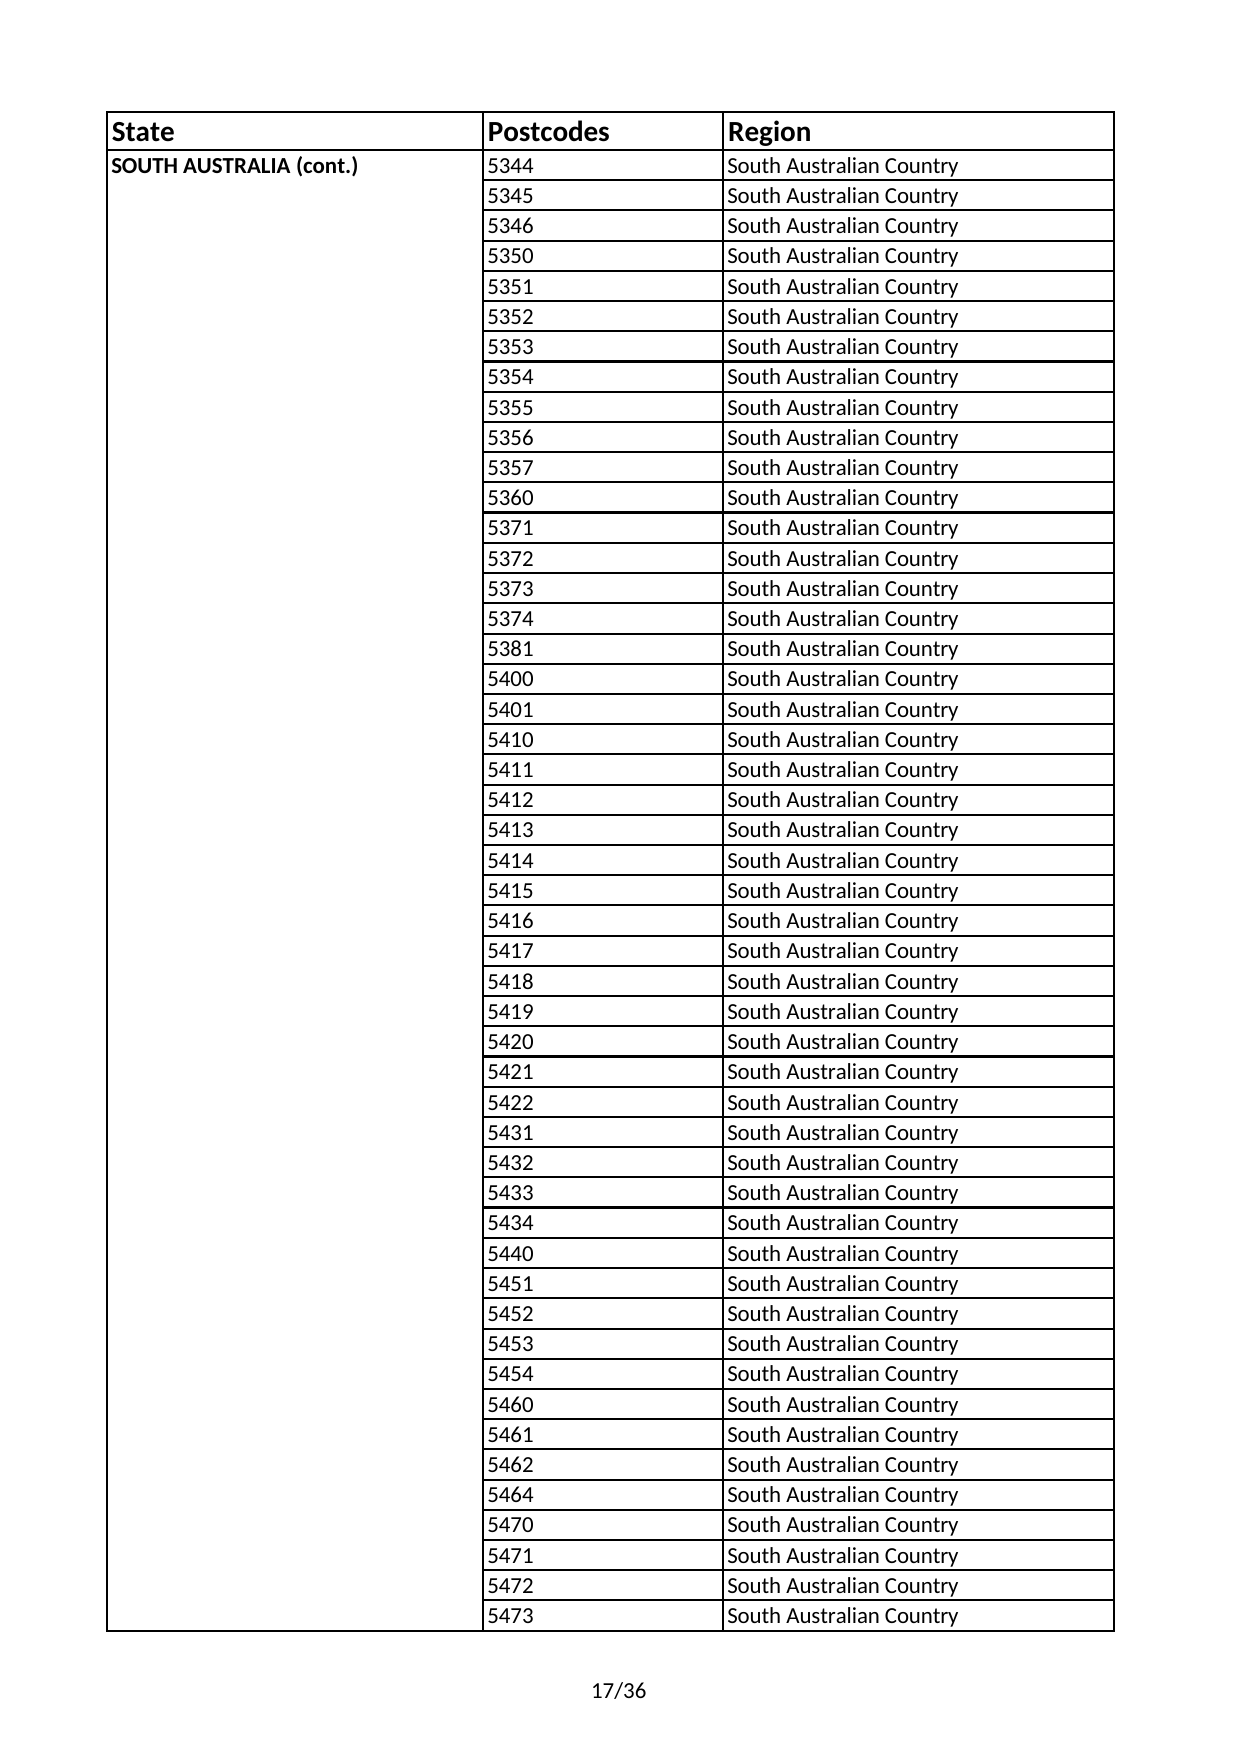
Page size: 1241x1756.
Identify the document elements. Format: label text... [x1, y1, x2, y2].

table_cell 5356 [484, 423, 722, 451]
table_cell 5360 [484, 483, 722, 511]
table_cell 5351 [484, 272, 722, 300]
table_cell South Australian Country [724, 997, 1113, 1025]
table_cell South Australian Country [724, 302, 1113, 330]
table_cell South Australian Country [724, 1571, 1113, 1599]
table_cell South Australian Country [724, 1330, 1113, 1358]
table_cell 5413 [484, 816, 722, 844]
table_cell South Australian Country [724, 1239, 1113, 1267]
table_cell South Australian Country [724, 332, 1113, 360]
table_cell South Australian Country [724, 1027, 1113, 1055]
table_cell 5420 [484, 1027, 722, 1055]
table_cell South Australian Country [724, 604, 1113, 632]
table_cell 5401 [484, 695, 722, 723]
table_cell 5415 [484, 876, 722, 904]
table_cell 5419 [484, 997, 722, 1025]
table_cell SOUTH AUSTRALIA (cont.) [108, 151, 482, 1629]
table_cell 5411 [484, 755, 722, 783]
table_cell South Australian Country [724, 483, 1113, 511]
table_cell South Australian Country [724, 846, 1113, 874]
table_cell 5417 [484, 937, 722, 965]
table_cell 5454 [484, 1360, 722, 1388]
table_cell 5452 [484, 1299, 722, 1327]
table_cell South Australian Country [724, 151, 1113, 179]
table_cell South Australian Country [724, 786, 1113, 814]
table_cell 5414 [484, 846, 722, 874]
table_cell 5346 [484, 211, 722, 239]
table_cell South Australian Country [724, 181, 1113, 209]
table_cell 5461 [484, 1420, 722, 1448]
table_cell South Australian Country [724, 1420, 1113, 1448]
table_cell South Australian Country [724, 453, 1113, 481]
table_header Region [724, 113, 1113, 149]
table_cell South Australian Country [724, 1481, 1113, 1509]
table_cell 5381 [484, 635, 722, 663]
table_cell South Australian Country [724, 937, 1113, 965]
table_cell South Australian Country [724, 635, 1113, 663]
table_cell 5344 [484, 151, 722, 179]
table_cell 5345 [484, 181, 722, 209]
table_cell 5472 [484, 1571, 722, 1599]
table_cell South Australian Country [724, 1511, 1113, 1539]
table_cell 5433 [484, 1178, 722, 1206]
table_cell South Australian Country [724, 665, 1113, 693]
table_header State [108, 113, 482, 149]
table_cell South Australian Country [724, 1148, 1113, 1176]
table_cell 5371 [484, 514, 722, 542]
table_cell South Australian Country [724, 1390, 1113, 1418]
table_cell South Australian Country [724, 363, 1113, 391]
table_cell 5421 [484, 1058, 722, 1086]
table_cell South Australian Country [724, 1299, 1113, 1327]
table_cell South Australian Country [724, 1601, 1113, 1629]
table_cell South Australian Country [724, 423, 1113, 451]
table_cell 5353 [484, 332, 722, 360]
table_cell South Australian Country [724, 1088, 1113, 1116]
table_cell 5354 [484, 363, 722, 391]
table_cell South Australian Country [724, 695, 1113, 723]
table_cell South Australian Country [724, 967, 1113, 995]
table_cell 5453 [484, 1330, 722, 1358]
table_cell 5357 [484, 453, 722, 481]
table_cell South Australian Country [724, 211, 1113, 239]
table_cell South Australian Country [724, 876, 1113, 904]
table_cell 5462 [484, 1450, 722, 1478]
table_cell 5432 [484, 1148, 722, 1176]
table_cell 5400 [484, 665, 722, 693]
table_cell 5471 [484, 1541, 722, 1569]
table_cell South Australian Country [724, 1118, 1113, 1146]
table_cell South Australian Country [724, 1269, 1113, 1297]
table_cell 5464 [484, 1481, 722, 1509]
table_cell South Australian Country [724, 242, 1113, 270]
table_cell South Australian Country [724, 514, 1113, 542]
table_header Postcodes [484, 113, 722, 149]
table_cell 5416 [484, 906, 722, 934]
table_cell South Australian Country [724, 1058, 1113, 1086]
table_cell 5350 [484, 242, 722, 270]
table_cell 5440 [484, 1239, 722, 1267]
table_cell 5352 [484, 302, 722, 330]
table_cell 5372 [484, 544, 722, 572]
table_cell South Australian Country [724, 906, 1113, 934]
table_cell South Australian Country [724, 272, 1113, 300]
table_cell 5374 [484, 604, 722, 632]
table_cell 5412 [484, 786, 722, 814]
table_cell South Australian Country [724, 1450, 1113, 1478]
table_cell 5470 [484, 1511, 722, 1539]
table_cell 5451 [484, 1269, 722, 1297]
table_cell South Australian Country [724, 574, 1113, 602]
table_cell South Australian Country [724, 393, 1113, 421]
table_cell South Australian Country [724, 1360, 1113, 1388]
table_cell South Australian Country [724, 1209, 1113, 1237]
table_cell 5355 [484, 393, 722, 421]
table_cell 5422 [484, 1088, 722, 1116]
table_cell South Australian Country [724, 1541, 1113, 1569]
table_cell South Australian Country [724, 544, 1113, 572]
table_cell South Australian Country [724, 725, 1113, 753]
table_cell South Australian Country [724, 1178, 1113, 1206]
table_cell 5434 [484, 1209, 722, 1237]
table_cell 5460 [484, 1390, 722, 1418]
table_cell 5418 [484, 967, 722, 995]
table_cell South Australian Country [724, 816, 1113, 844]
table_cell 5410 [484, 725, 722, 753]
table_cell South Australian Country [724, 755, 1113, 783]
table_cell 5473 [484, 1601, 722, 1629]
table_cell 5431 [484, 1118, 722, 1146]
table_cell 5373 [484, 574, 722, 602]
